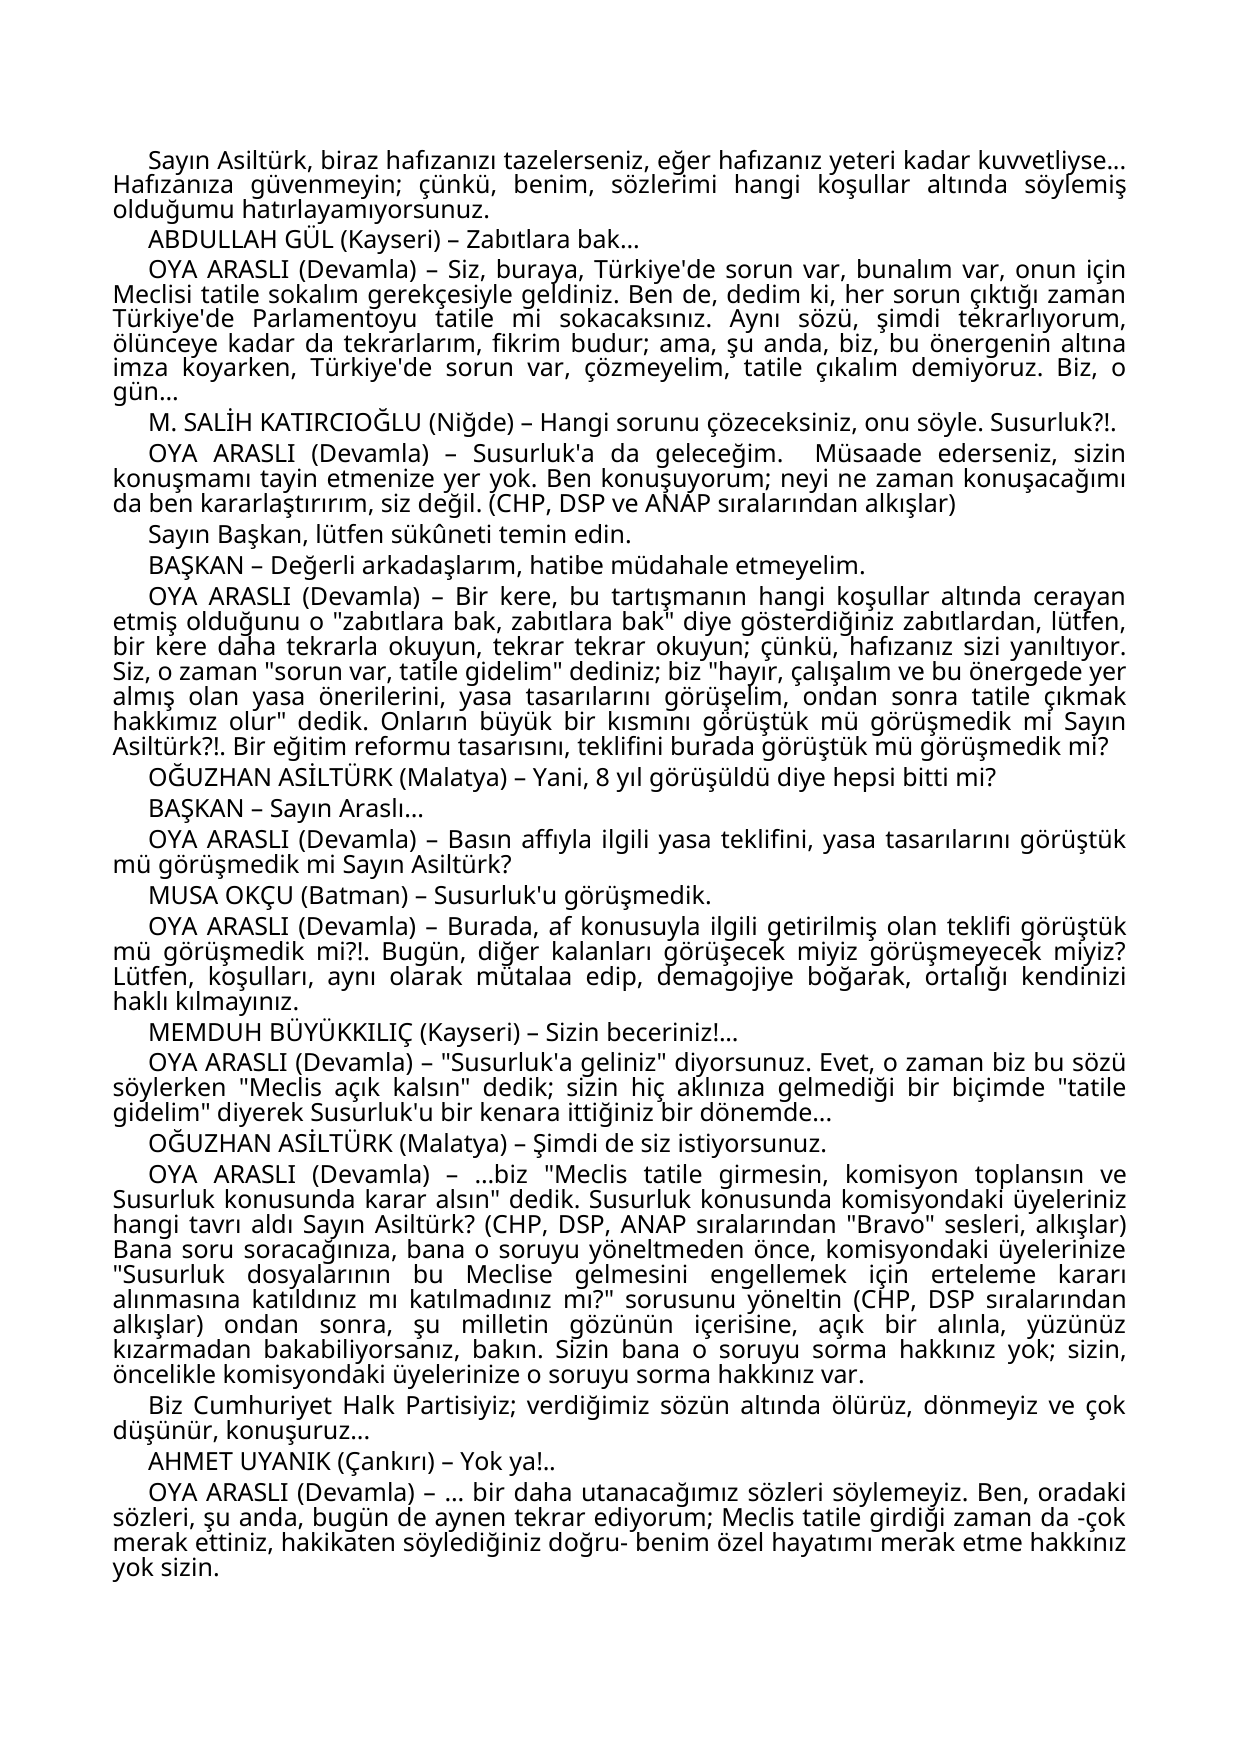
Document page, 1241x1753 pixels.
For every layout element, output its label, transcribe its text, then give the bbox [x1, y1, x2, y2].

text OĞUZHAN ASİLTÜRK (Malatya) – Şimdi de siz istiyorsunuz. [112, 1133, 1128, 1158]
text MEMDUH BÜYÜKKILIÇ (Kayseri) – Sizin beceriniz!... [112, 1021, 1128, 1046]
text MUSA OKÇU (Batman) – Susurluk'u görüşmedik. [112, 884, 1128, 909]
text OYA ARASLI (Devamla) – Siz, buraya, Türkiye'de sorun var, bunalım var, onun için Meclisi tatile sokalım gerekçesiyle geldiniz. Ben de, dedim ki, her sorun çıktığı zaman Türkiye'de Parlamentoyu tatile mi sokacaksınız. Aynı sözü, şimdi tekrarlıyorum, ölünceye kadar da tekrarlarım, fikrim budur; ama, şu anda, biz, bu önergenin altına imza koyarken, Türkiye'de sorun var, çözmeyelim, tatile çıkalım demiyoruz. Biz, o gün... [112, 259, 1128, 406]
text OYA ARASLI (Devamla) – Burada, af konusuyla ilgili getirilmiş olan teklifi görüştük mü görüşmedik mi?!. Bugün, diğer kalanları görüşecek miyiz görüşmeyecek miyiz? Lütfen, koşulları, aynı olarak mütalaa edip, demagojiye boğarak, ortalığı kendinizi haklı kılmayınız. [112, 915, 1128, 1015]
text Sayın Başkan, lütfen sükûneti temin edin. [112, 523, 1128, 548]
text AHMET UYANIK (Çankırı) – Yok ya!.. [112, 1451, 1128, 1476]
text OYA ARASLI (Devamla) – Basın affıyla ilgili yasa teklifini, yasa tasarılarını görüştük mü görüşmedik mi Sayın Asiltürk? [112, 828, 1128, 878]
text OYA ARASLI (Devamla) – Bir kere, bu tartışmanın hangi koşullar altında cerayan etmiş olduğunu o "zabıtlara bak, zabıtlara bak" diye gösterdiğiniz zabıtlardan, lütfen, bir kere daha tekrarla okuyun, tekrar tekrar okuyun; çünkü, hafızanız sizi yanıltıyor. Siz, o zaman "sorun var, tatile gidelim" dediniz; biz "hayır, çalışalım ve bu önergede yer almış olan yasa önerilerini, yasa tasarılarını görüşelim, ondan sonra tatile çıkmak hakkımız olur" dedik. Onların büyük bir kısmını görüştük mü görüşmedik mi Sayın Asiltürk?!. Bir eğitim reformu tasarısını, teklifini burada görüştük mü görüşmedik mi? [112, 585, 1128, 760]
text Sayın Asiltürk, biraz hafızanızı tazelerseniz, eğer hafızanız yeteri kadar kuvvetliyse... Hafızanıza güvenmeyin; çünkü, benim, sözlerimi hangi koşullar altında söylemiş olduğumu hatırlayamıyorsunuz. [112, 150, 1128, 223]
text OYA ARASLI (Devamla) – ...biz "Meclis tatile girmesin, komisyon toplansın ve Susurluk konusunda karar alsın" dedik. Susurluk konusunda komisyondaki üyeleriniz hangi tavrı aldı Sayın Asiltürk? (CHP, DSP, ANAP sıralarından "Bravo" sesleri, alkışlar) Bana soru soracağınıza, bana o soruyu yöneltmeden önce, komisyondaki üyelerinize "Susurluk dosyalarının bu Meclise gelmesini engellemek için erteleme kararı alınmasına katıldınız mı katılmadınız mı?" sorusunu yöneltin (CHP, DSP sıralarından alkışlar) ondan sonra, şu milletin gözünün içerisine, açık bir alınla, yüzünüz kızarmadan bakabiliyorsanız, bakın. Sizin bana o soruyu sorma hakkınız yok; sizin, öncelikle komisyondaki üyelerinize o soruyu sorma hakkınız var. [112, 1164, 1128, 1389]
text OYA ARASLI (Devamla) – ... bir daha utanacağımız sözleri söylemeyiz. Ben, oradaki sözleri, şu anda, bugün de aynen tekrar ediyorum; Meclis tatile girdiği zaman da -çok merak ettiniz, hakikaten söylediğiniz doğru- benim özel hayatımı merak etme hakkınız yok sizin. [112, 1482, 1128, 1582]
text BAŞKAN – Değerli arkadaşlarım, hatibe müdahale etmeyelim. [112, 554, 1128, 579]
text M. SALİH KATIRCIOĞLU (Niğde) – Hangi sorunu çözeceksiniz, onu söyle. Susurluk?!. [112, 412, 1128, 437]
text ABDULLAH GÜL (Kayseri) – Zabıtlara bak... [112, 229, 1128, 253]
text OĞUZHAN ASİLTÜRK (Malatya) – Yani, 8 yıl görüşüldü diye hepsi bitti mi? [112, 766, 1128, 791]
text Biz Cumhuriyet Halk Partisiyiz; verdiğimiz sözün altında ölürüz, dönmeyiz ve çok düşünür, konuşuruz... [112, 1395, 1128, 1445]
text BAŞKAN – Sayın Araslı... [112, 797, 1128, 822]
text OYA ARASLI (Devamla) – "Susurluk'a geliniz" diyorsunuz. Evet, o zaman biz bu sözü söylerken "Meclis açık kalsın" dedik; sizin hiç aklınıza gelmediği bir biçimde "tatile gidelim" diyerek Susurluk'u bir kenara ittiğiniz bir dönemde... [112, 1052, 1128, 1127]
text OYA ARASLI (Devamla) – Susurluk'a da geleceğim. Müsaade ederseniz, sizin konuşmamı tayin etmenize yer yok. Ben konuşuyorum; neyi ne zaman konuşacağımı da ben kararlaştırırım, siz değil. (CHP, DSP ve ANAP sıralarından alkışlar) [112, 442, 1128, 517]
